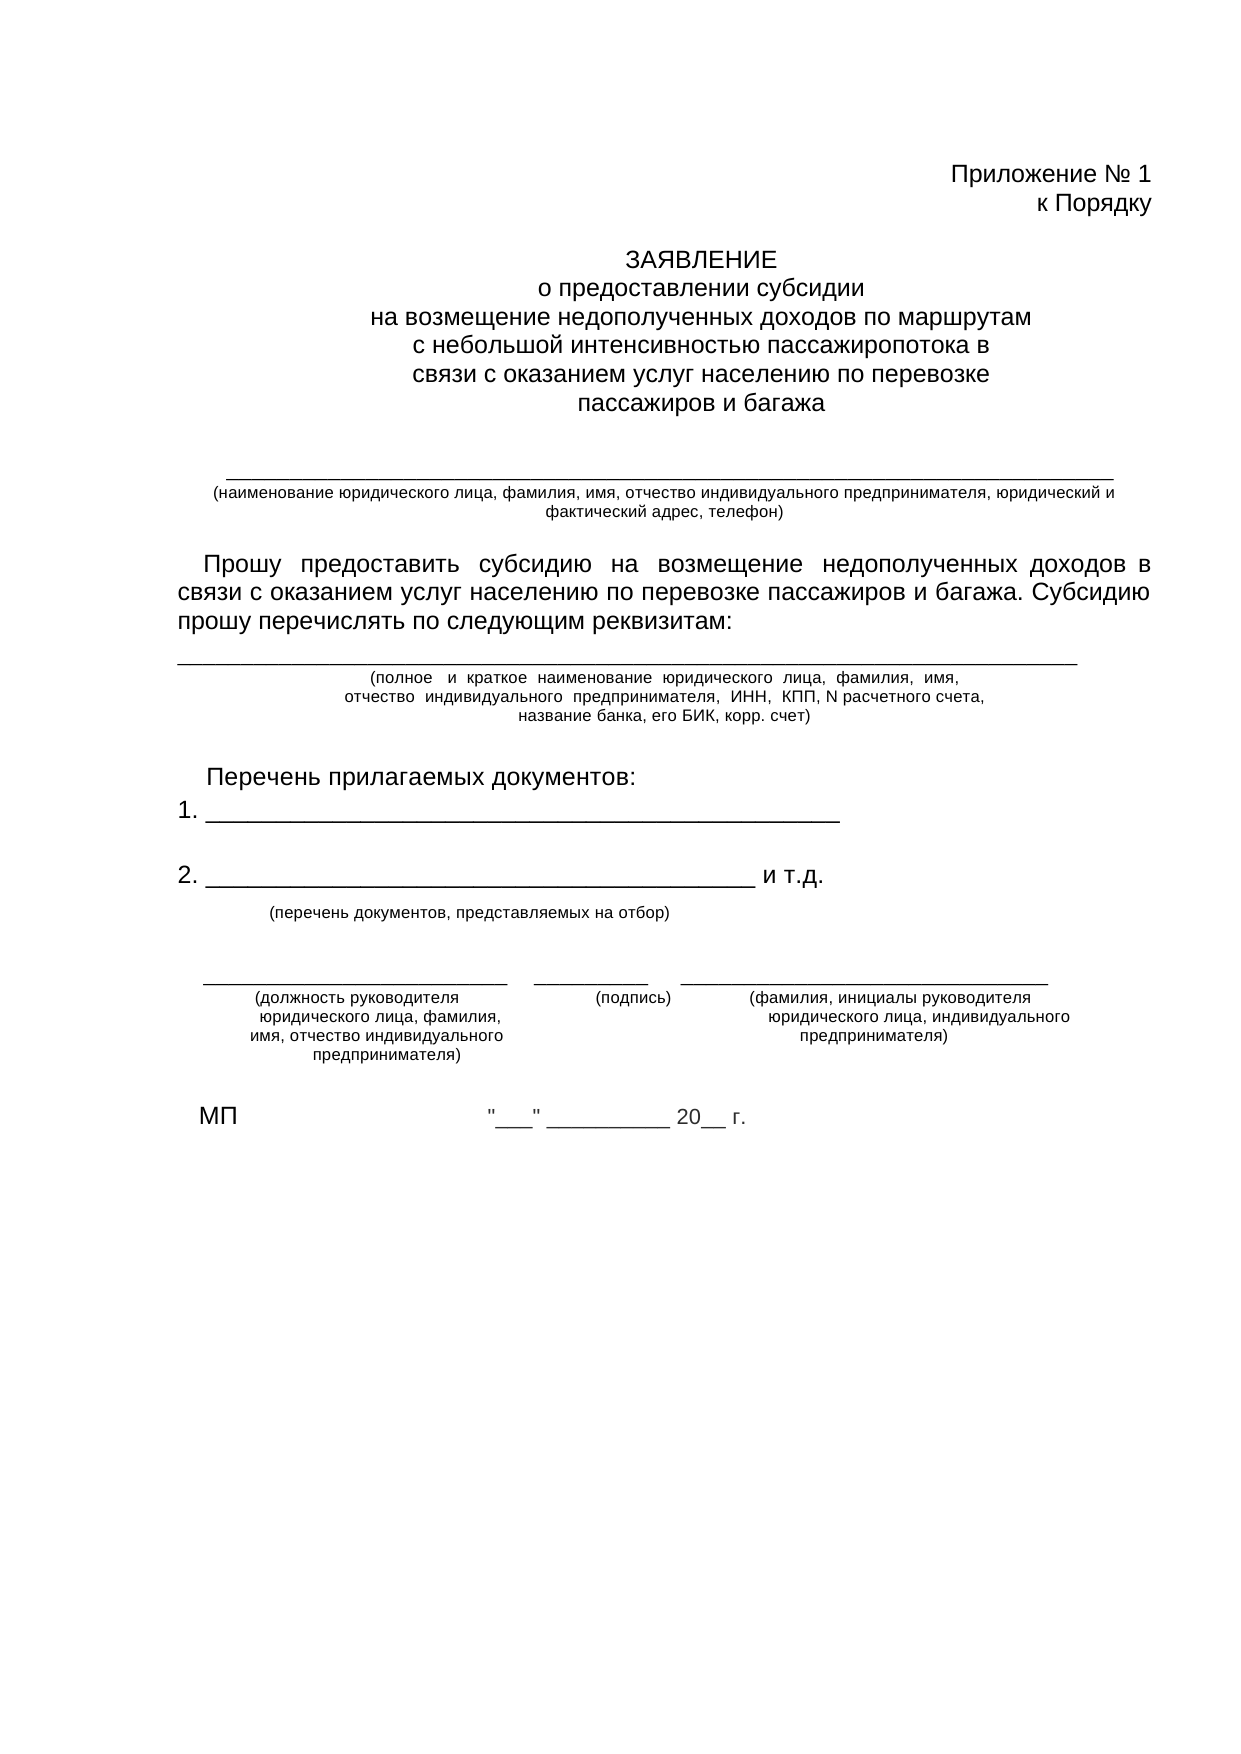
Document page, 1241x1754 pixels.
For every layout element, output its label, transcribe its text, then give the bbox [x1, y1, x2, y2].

text ______________________________________________________________________ [177, 417, 1152, 482]
text Приложение № 1 [177, 160, 1152, 188]
text пассажиров и багажа [177, 388, 1152, 417]
text с небольшой интенсивностью пассажиропотока в [177, 331, 1152, 360]
text _______________________________________________________________________ [177, 635, 1152, 668]
text связи с оказанием услуг населению по перевозке [177, 360, 1152, 388]
text 2. _______________________________________ и т.д. [177, 824, 1152, 889]
text Перечень прилагаемых документов: [177, 725, 1152, 791]
text (перечень документов, представляемых на отбор) [177, 889, 1152, 922]
text юридического лица, фамилия, юридического лица, индивидуального [177, 1007, 1152, 1026]
text отчество индивидуального предпринимателя, ИНН, КПП, N расчетного счета, [177, 687, 1152, 706]
text к Порядку [177, 188, 1152, 217]
text название банка, его БИК, корр. счет) [177, 706, 1152, 725]
text предпринимателя) [177, 1045, 1152, 1064]
text (наименование юридического лица, фамилия, имя, отчество индивидуального предпринимателя, юридический и [177, 482, 1152, 502]
text ЗАЯВЛЕНИЕ [177, 246, 1152, 274]
text имя, отчество индивидуального предпринимателя) [177, 1026, 1152, 1045]
text МП "___" __________ 20__ г. [177, 1097, 1152, 1130]
text Прошу предоставить субсидию на возмещение недополученных доходов в связи с оказанием услуг населению по перевозке пассажиров и багажа. Субсидию прошу перечислять по следующим реквизитам: [177, 521, 1152, 635]
text о предоставлении субсидии [177, 274, 1152, 303]
text (полное и краткое наименование юридического лица, фамилия, имя, [177, 668, 1152, 687]
text ________________________ _________ _____________________________ [177, 922, 1152, 988]
text на возмещение недополученных доходов по маршрутам [177, 303, 1152, 331]
text фактический адрес, телефон) [177, 502, 1152, 521]
text 1. _____________________________________________ [177, 791, 1152, 824]
text (должность руководителя (подпись) (фамилия, инициалы руководителя [177, 988, 1152, 1007]
